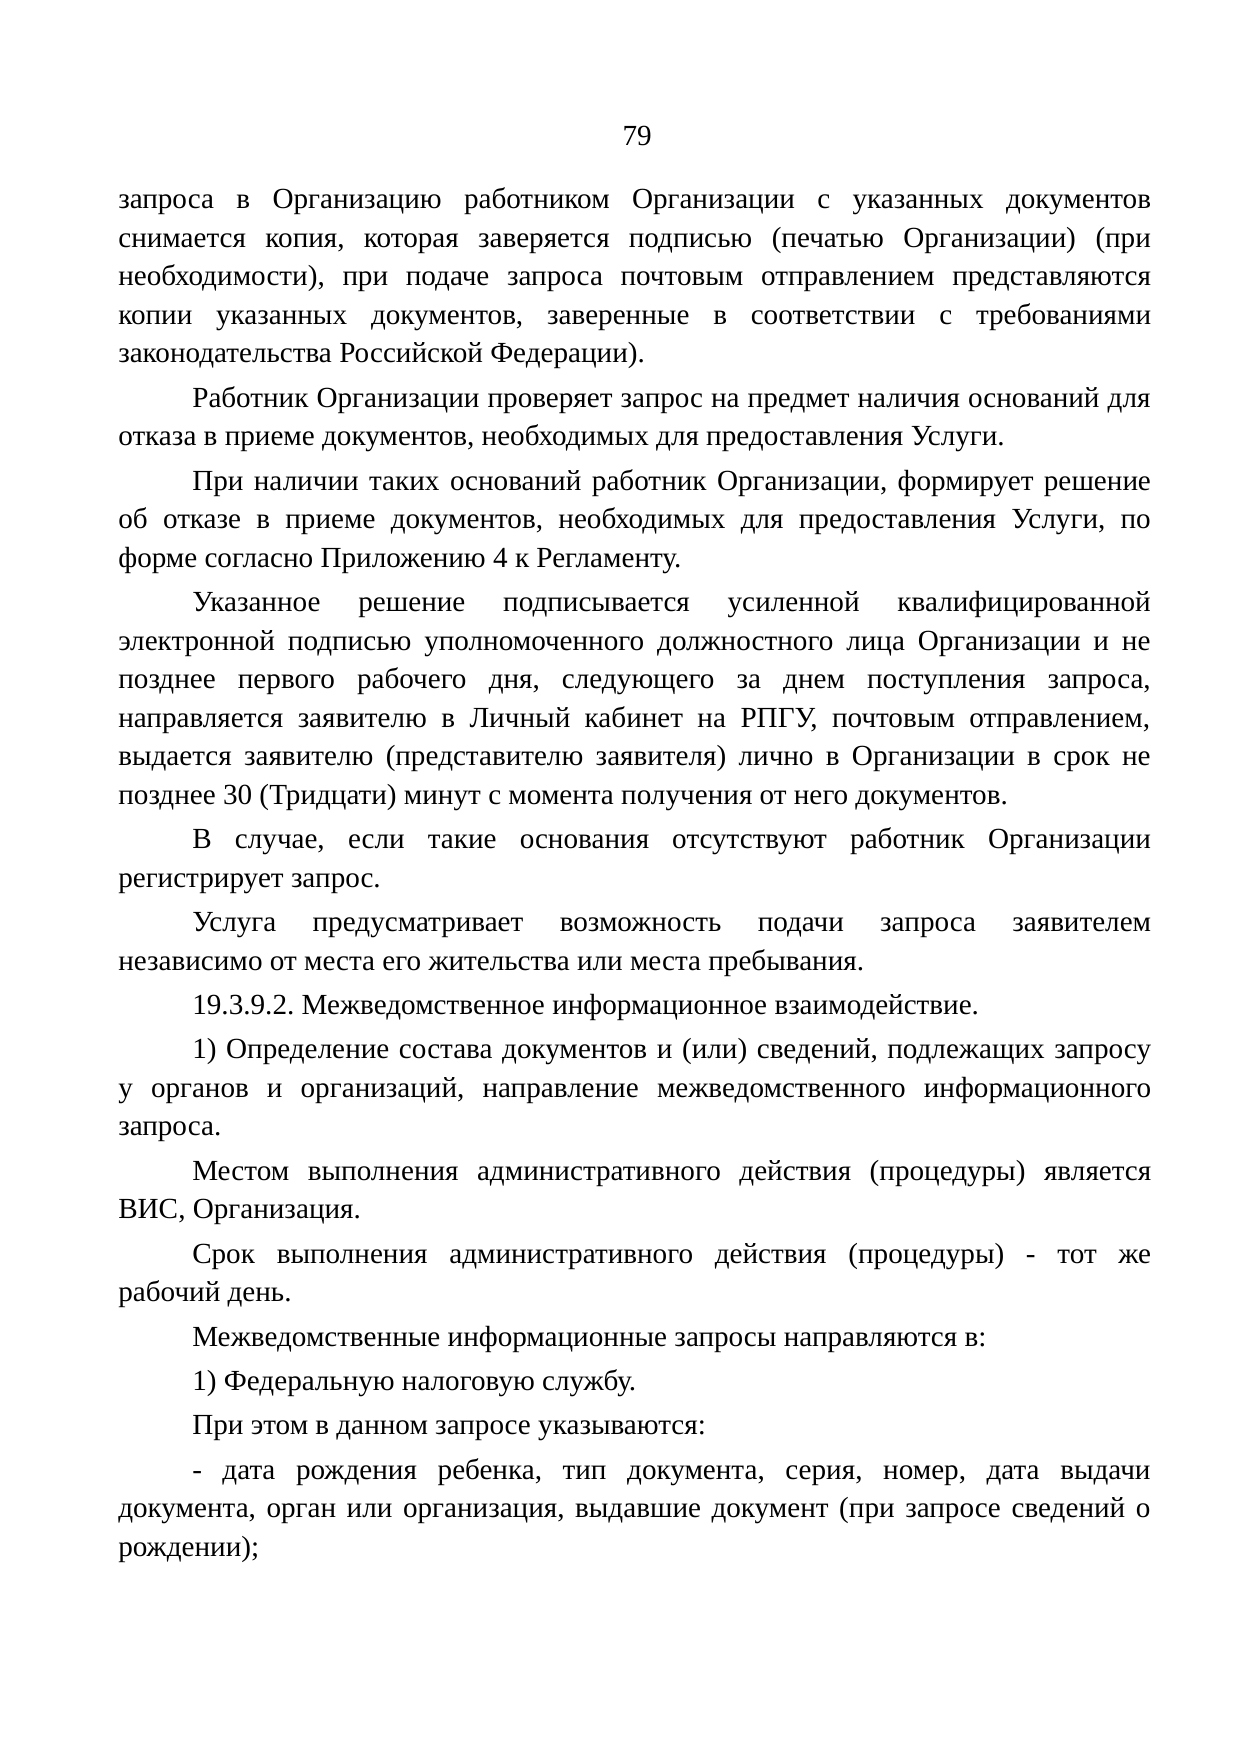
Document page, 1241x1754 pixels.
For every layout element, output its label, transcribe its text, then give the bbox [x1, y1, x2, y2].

text Работник Организации проверяет запрос на предмет наличия оснований для отказа в приеме документов, необходимых для предоставления Услуги. [118, 380, 1152, 452]
text При наличии таких оснований работник Организации, формирует решение об отказе в приеме документов, необходимых для предоставления Услуги, по форме согласно Приложению 4 к Регламенту. [118, 463, 1152, 573]
text ⁠-⁠ дата рождения ребенка, тип документа, серия, номер, дата выдачи документа, орган или организация, выдавшие документ (при запросе сведений о рождении); [118, 1452, 1152, 1562]
text Услуга предусматривает возможность подачи запроса заявителем независимо от места его жительства или места пребывания. [118, 904, 1152, 976]
text 1) Определение состава документов и (или) сведений, подлежащих запросу у органов и организаций, направление межведомственного информационного запроса. [118, 1031, 1152, 1142]
text В случае, если такие основания отсутствуют работник Организации регистрирует запрос. [118, 821, 1152, 893]
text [118, 181, 1152, 369]
subtitle 19.3.9.2. Межведомственное информационное взаимодействие. [118, 987, 1152, 1021]
text 1) Федеральную налоговую службу. [118, 1363, 1152, 1397]
text Срок выполнения административного действия (процедуры) - тот же рабочий день. [118, 1236, 1152, 1308]
text Местом выполнения административного действия (процедуры) является ВИС, Организация. [118, 1153, 1152, 1225]
text Указанное решение подписывается усиленной квалифицированной электронной подписью уполномоченного должностного лица Организации и не позднее первого рабочего дня, следующего за днем поступления запроса, направляется заявителю в Личный кабинет на РПГУ, почтовым отправлением, выдается заявителю (представителю заявителя) лично в Организации в срок не позднее 30 (Тридцати) минут с момента получения от него документов. [118, 584, 1152, 810]
text При этом в данном запросе указываются: [118, 1407, 1152, 1441]
text Межведомственные информационные запросы направляются в: [118, 1319, 1152, 1352]
